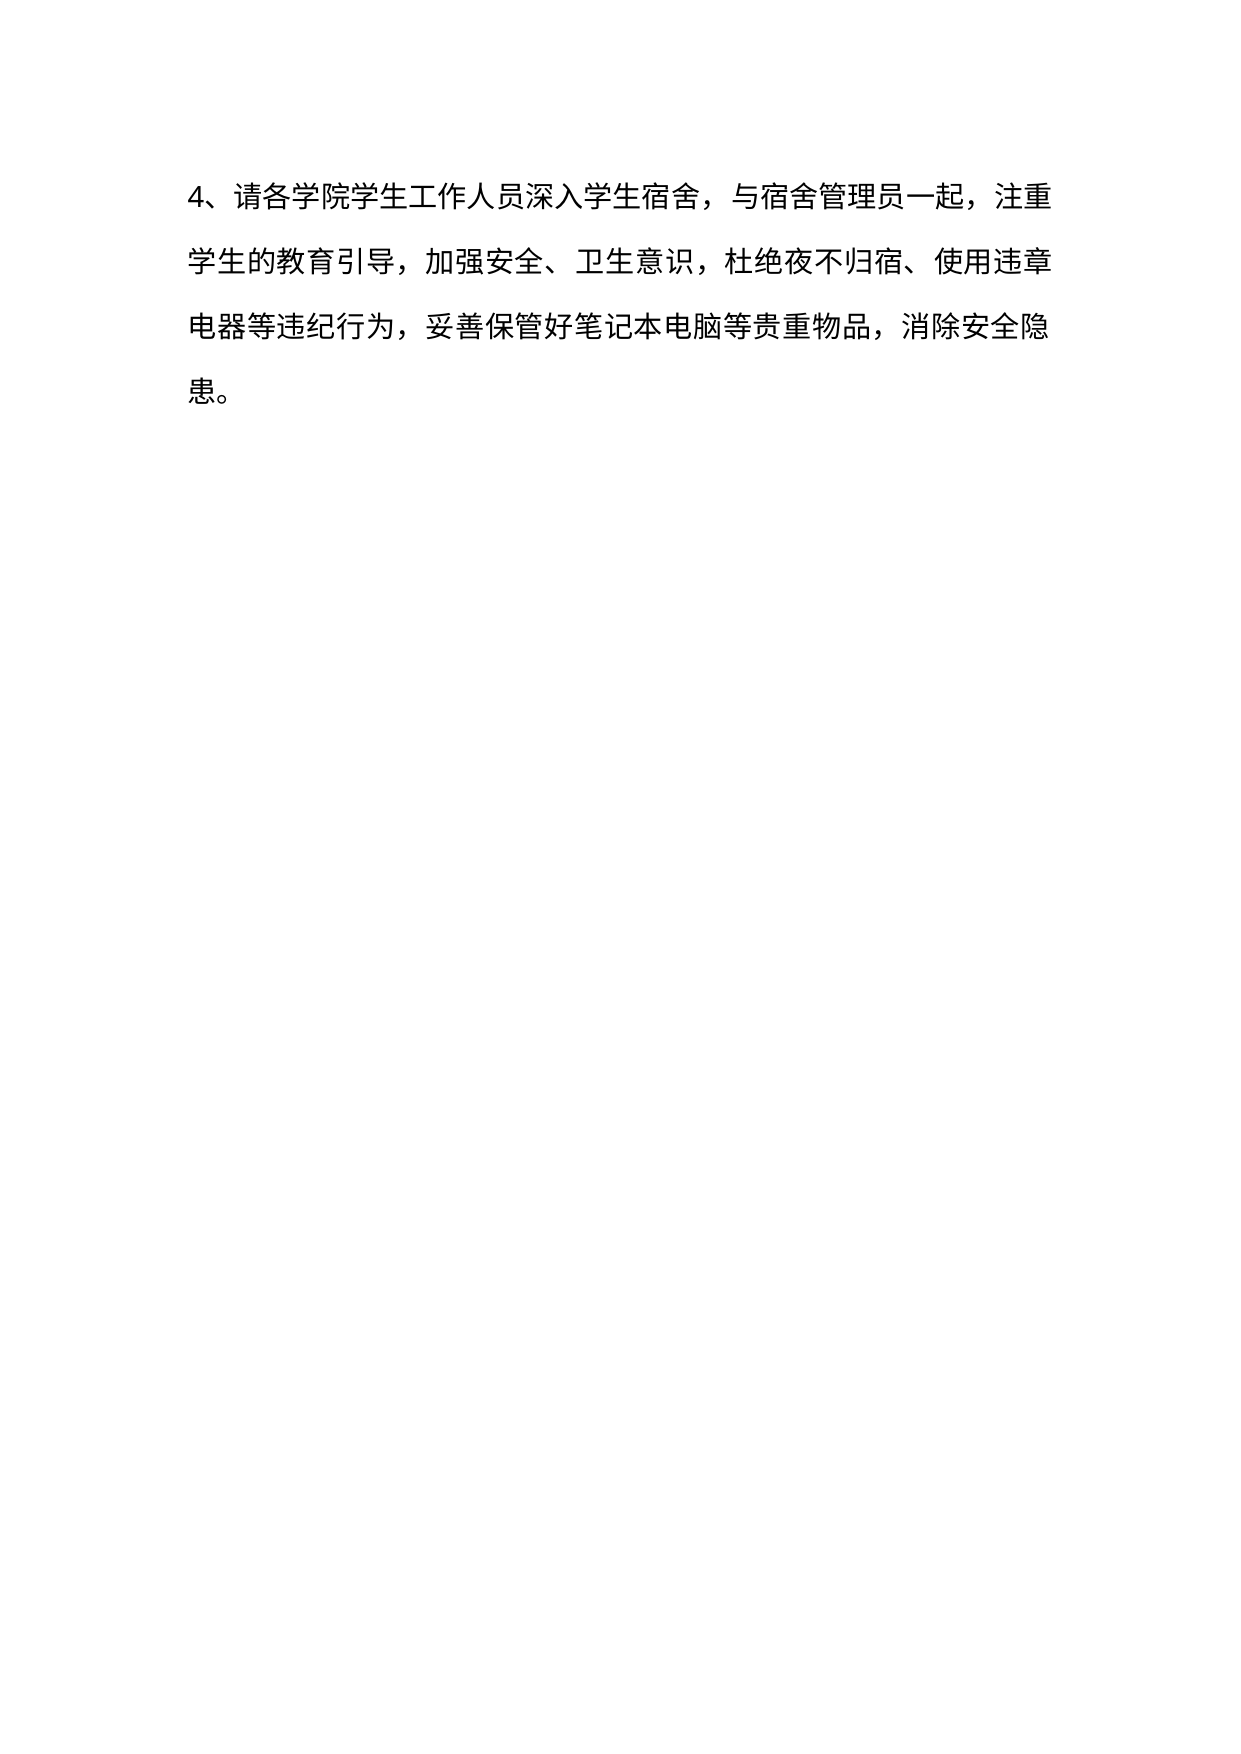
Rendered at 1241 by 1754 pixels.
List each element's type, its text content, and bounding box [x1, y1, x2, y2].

text 4、请各学院学生工作人员深入学生宿舍，与宿舍管理员一起，注重学生的教育引导，加强安全、卫生意识，杜绝夜不归宿、使用违章电器等违纪行为，妥善保管好笔记本电脑等贵重物品，消除安全隐患。 [187, 162, 1053, 422]
